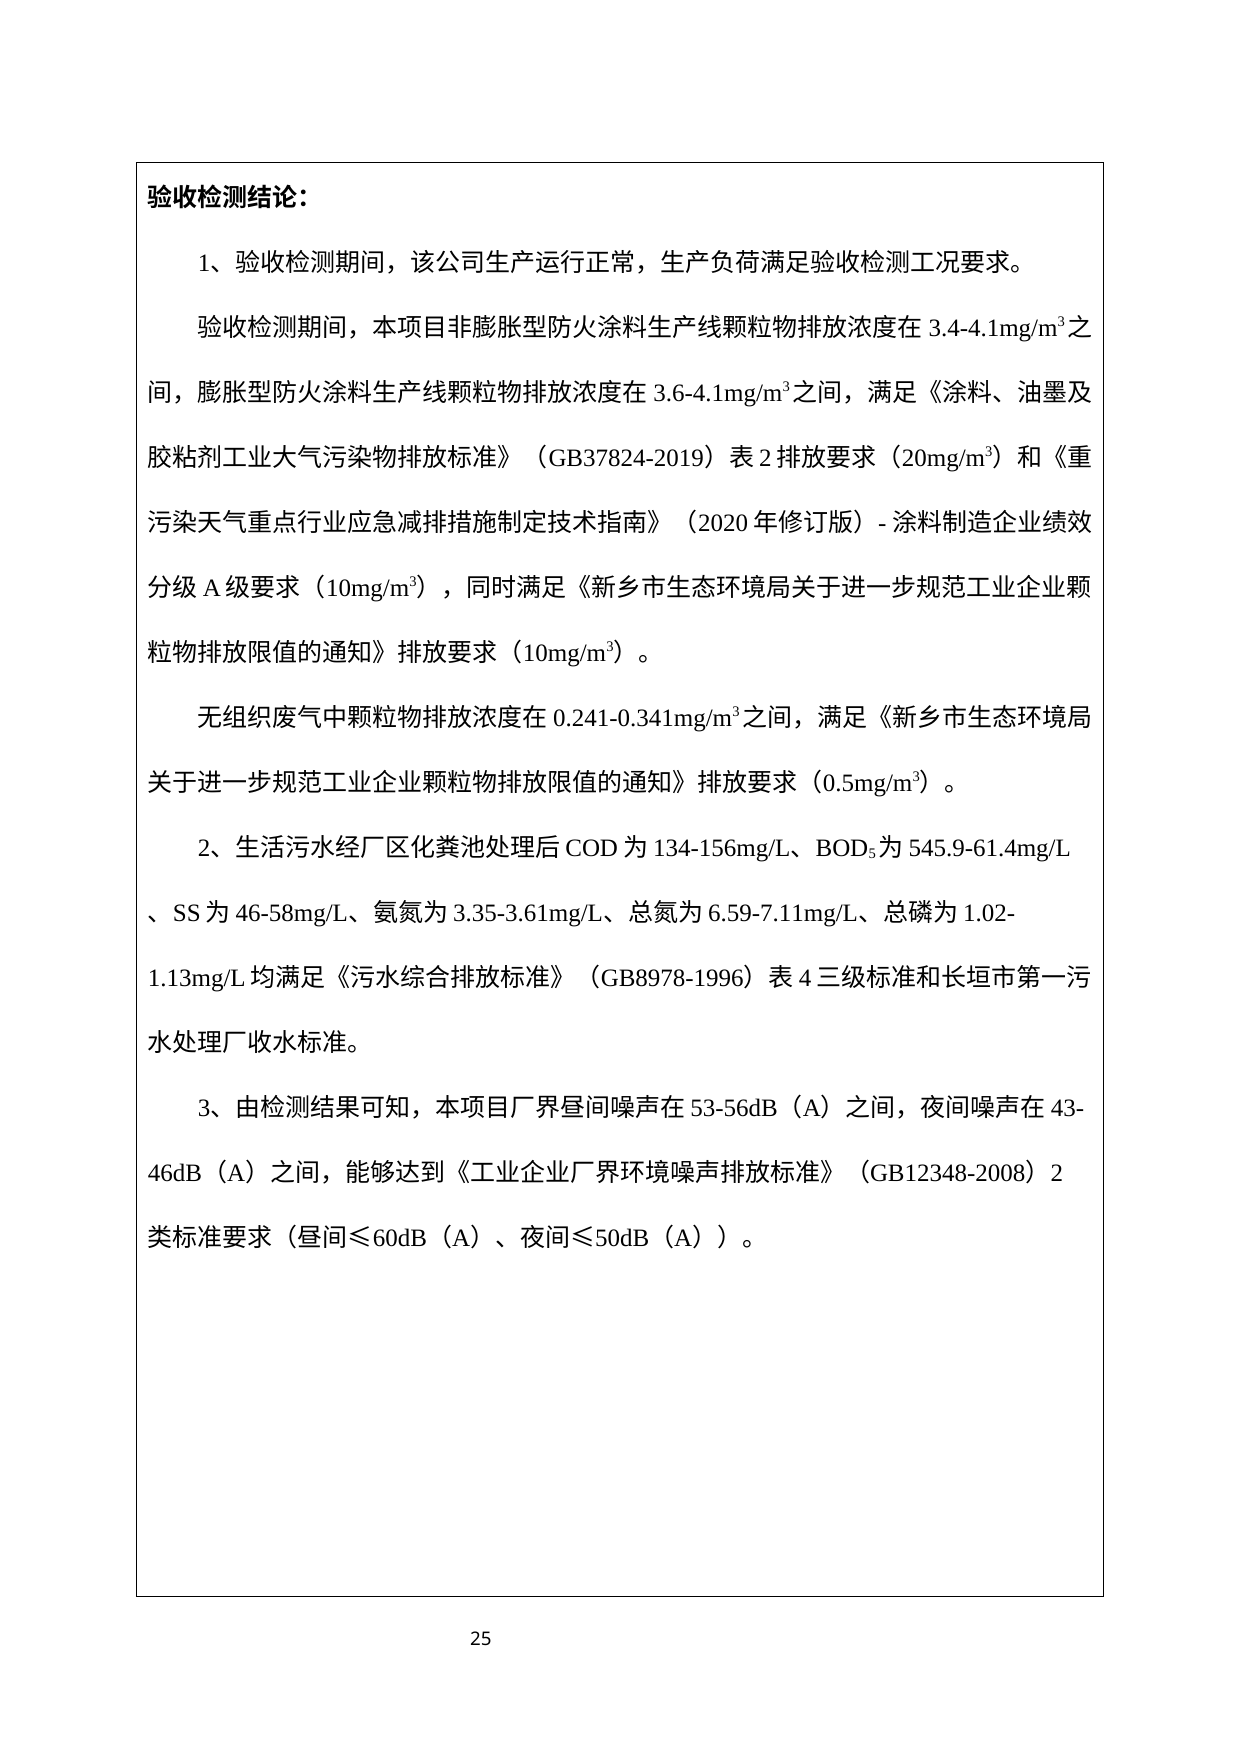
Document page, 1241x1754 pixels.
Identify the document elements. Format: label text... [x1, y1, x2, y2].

table_header 验收检测结论： 验收检测期间，该公司生产运行正常，生产负荷满足验收检测工况要求。 验收检测期间，本项目非膨胀型防火涂料生产线颗粒物排放浓度在3.4-4.1mg/m3之间，膨胀型防火涂料生产线颗粒物排放浓度在3.6-4.1mg/m3之间，满足《涂料、油墨及胶粘剂工业大气污染物排放标准》（GB37824-2019）表2排放要求（20mg/m3）和《重污染天气重点行业应急减排措施制定技术指南》（2020年修订版）- 涂料制造企业绩效分级A级要求（10mg/m3），同时满足《新乡市生态环境局关于进一步规范工业企业颗粒物排放限值的通知》排放要求（10mg/m3）。 无组织废气中颗粒物排放浓度在0.241-0.341mg/m3之间，满足《新乡市生态环境局关于进一步规范工业企业颗粒物排放限值的通知》排放要求（0.5mg/m3）。 生活污水经厂区化粪池处理后COD为134-156mg/L、BOD5为545.9-61.4mg/L 、SS为46-58mg/L、氨氮为3.35-3.61mg/L、总氮为6.59-7.11mg/L、总磷为1.02-1.13mg/L均满足《污水综合排放标准》（GB8978-1996）表4三级标准和长垣市第一污水处理厂收水标准。 由检测结果可知，本项目厂界昼间噪声在53-56dB（A）之间，夜间噪声在43-46dB（A）之间，能够达到《工业企业厂界环境噪声排放标准》（GB12348-2008）2类标准要求（昼间≤60dB（A）、夜间≤50dB（A））。 [137, 163, 1103, 1596]
